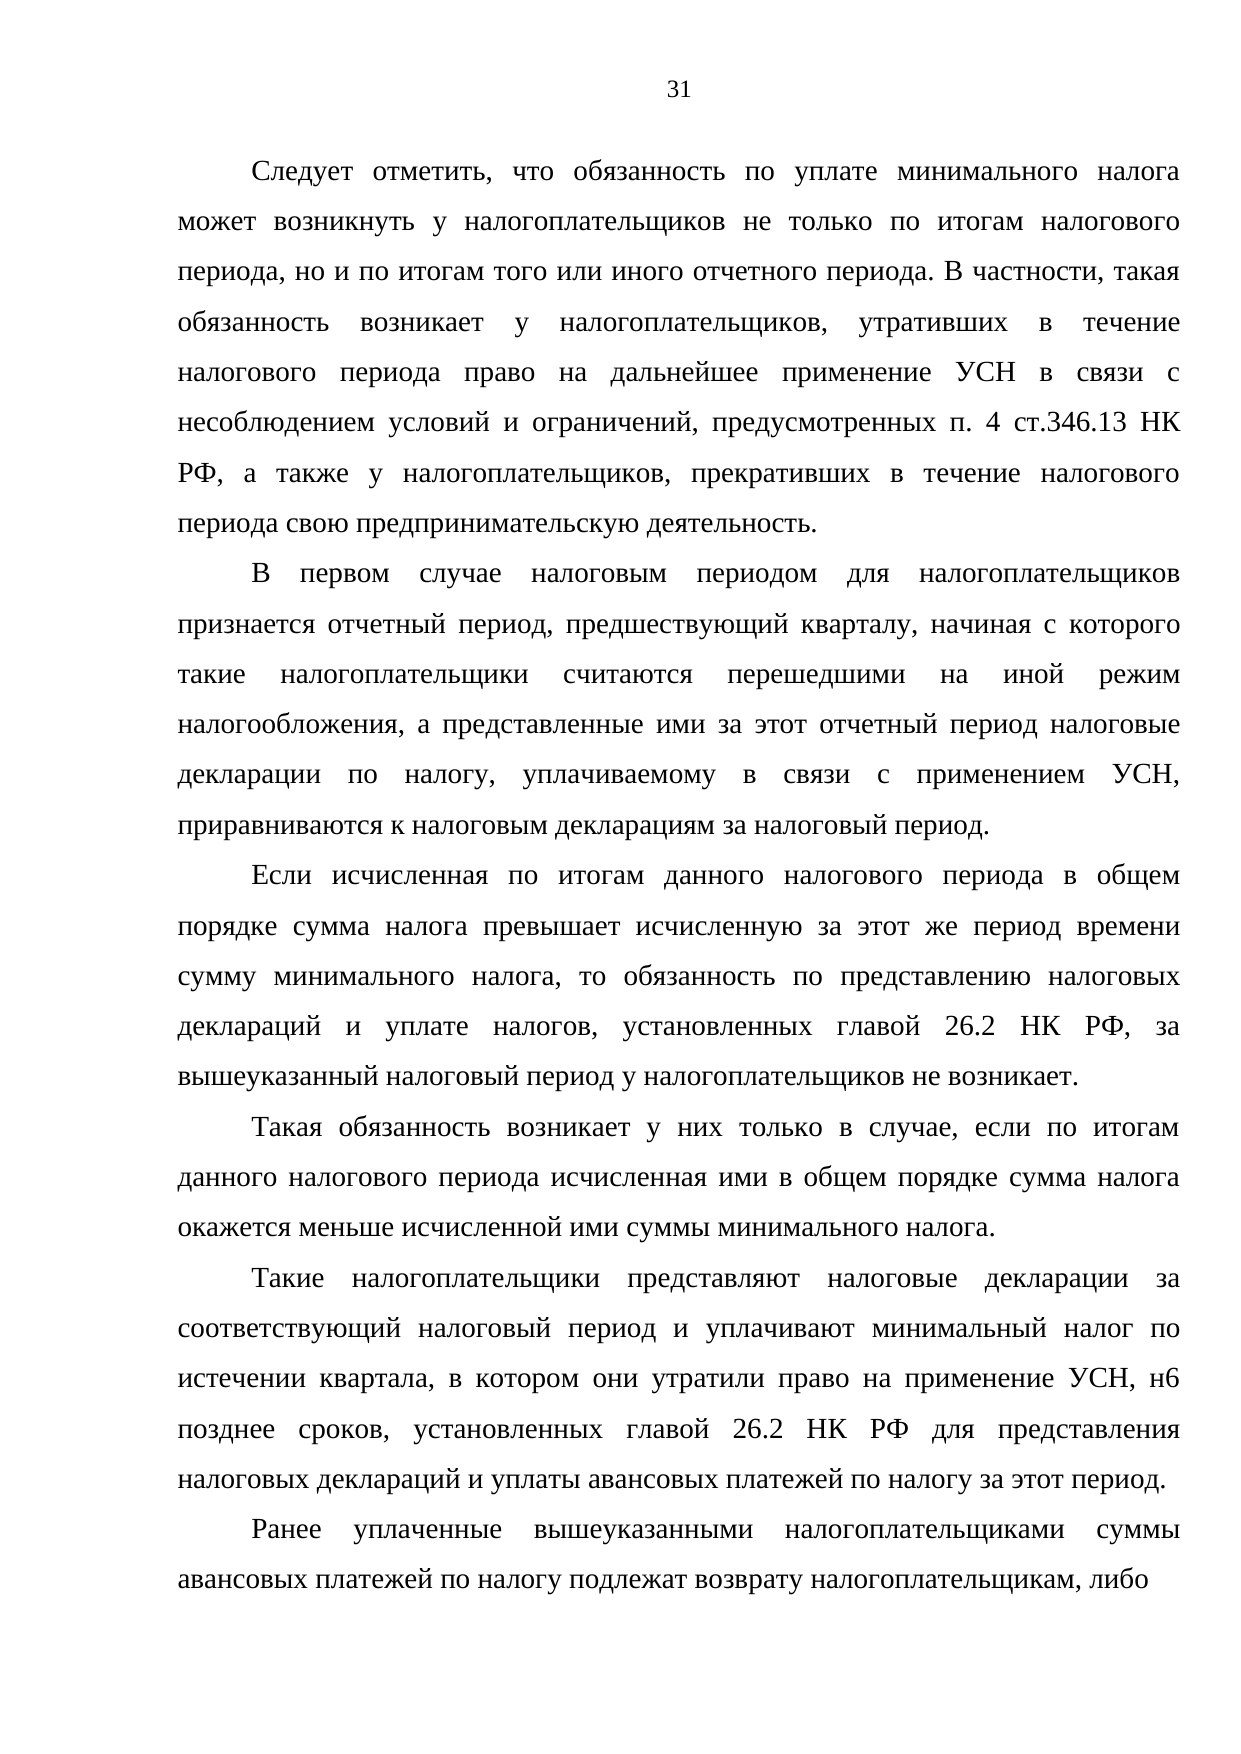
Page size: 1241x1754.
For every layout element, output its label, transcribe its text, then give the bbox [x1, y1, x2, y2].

text Если исчисленная по итогам данного налогового периода в общем порядке сумма налога превышает исчисленную за этот же период времени сумму минимального налога, то обязанность по представлению налоговых деклараций и уплате налогов, установленных главой 26.2 НК РФ, за вышеуказанный налоговый период у налогоплательщиков не возникает. [177, 857, 1181, 1092]
text В первом случае налоговым периодом для налогоплательщиков признается отчетный период, предшествующий кварталу, начиная с которого такие налогоплательщики считаются перешедшими на иной режим налогообложения, а представленные ими за этот отчетный период налоговые декларации по налогу, уплачиваемому в связи с применением УСН, приравниваются к налоговым декларациям за налоговый период. [177, 555, 1181, 841]
text Такие налогоплательщики представляют налоговые декларации за соответствующий налоговый период и уплачивают минимальный налог по истечении квартала, в котором они утратили право на применение УСН, н6 позднее сроков, установленных главой 26.2 НК РФ для представления налоговых деклараций и уплаты авансовых платежей по налогу за этот период. [177, 1260, 1181, 1494]
text Ранее уплаченные вышеуказанными налогоплательщиками суммы авансовых платежей по налогу подлежат возврату налогоплательщикам, либо [177, 1511, 1181, 1595]
text Такая обязанность возникает у них только в случае, если по итогам данного налогового периода исчисленная ими в общем порядке сумма налога окажется меньше исчисленной ими суммы минимального налога. [177, 1109, 1181, 1243]
text Следует отметить, что обязанность по уплате минимального налога может возникнуть у налогоплательщиков не только по итогам налогового периода, но и по итогам того или иного отчетного периода. В частности, такая обязанность возникает у налогоплательщиков, утративших в течение налогового периода право на дальнейшее применение УСН в связи с несоблюдением условий и ограничений, предусмотренных п. 4 ст.346.13 НК РФ, а также у налогоплательщиков, прекративших в течение налогового периода свою предпринимательскую деятельность. [177, 153, 1181, 539]
